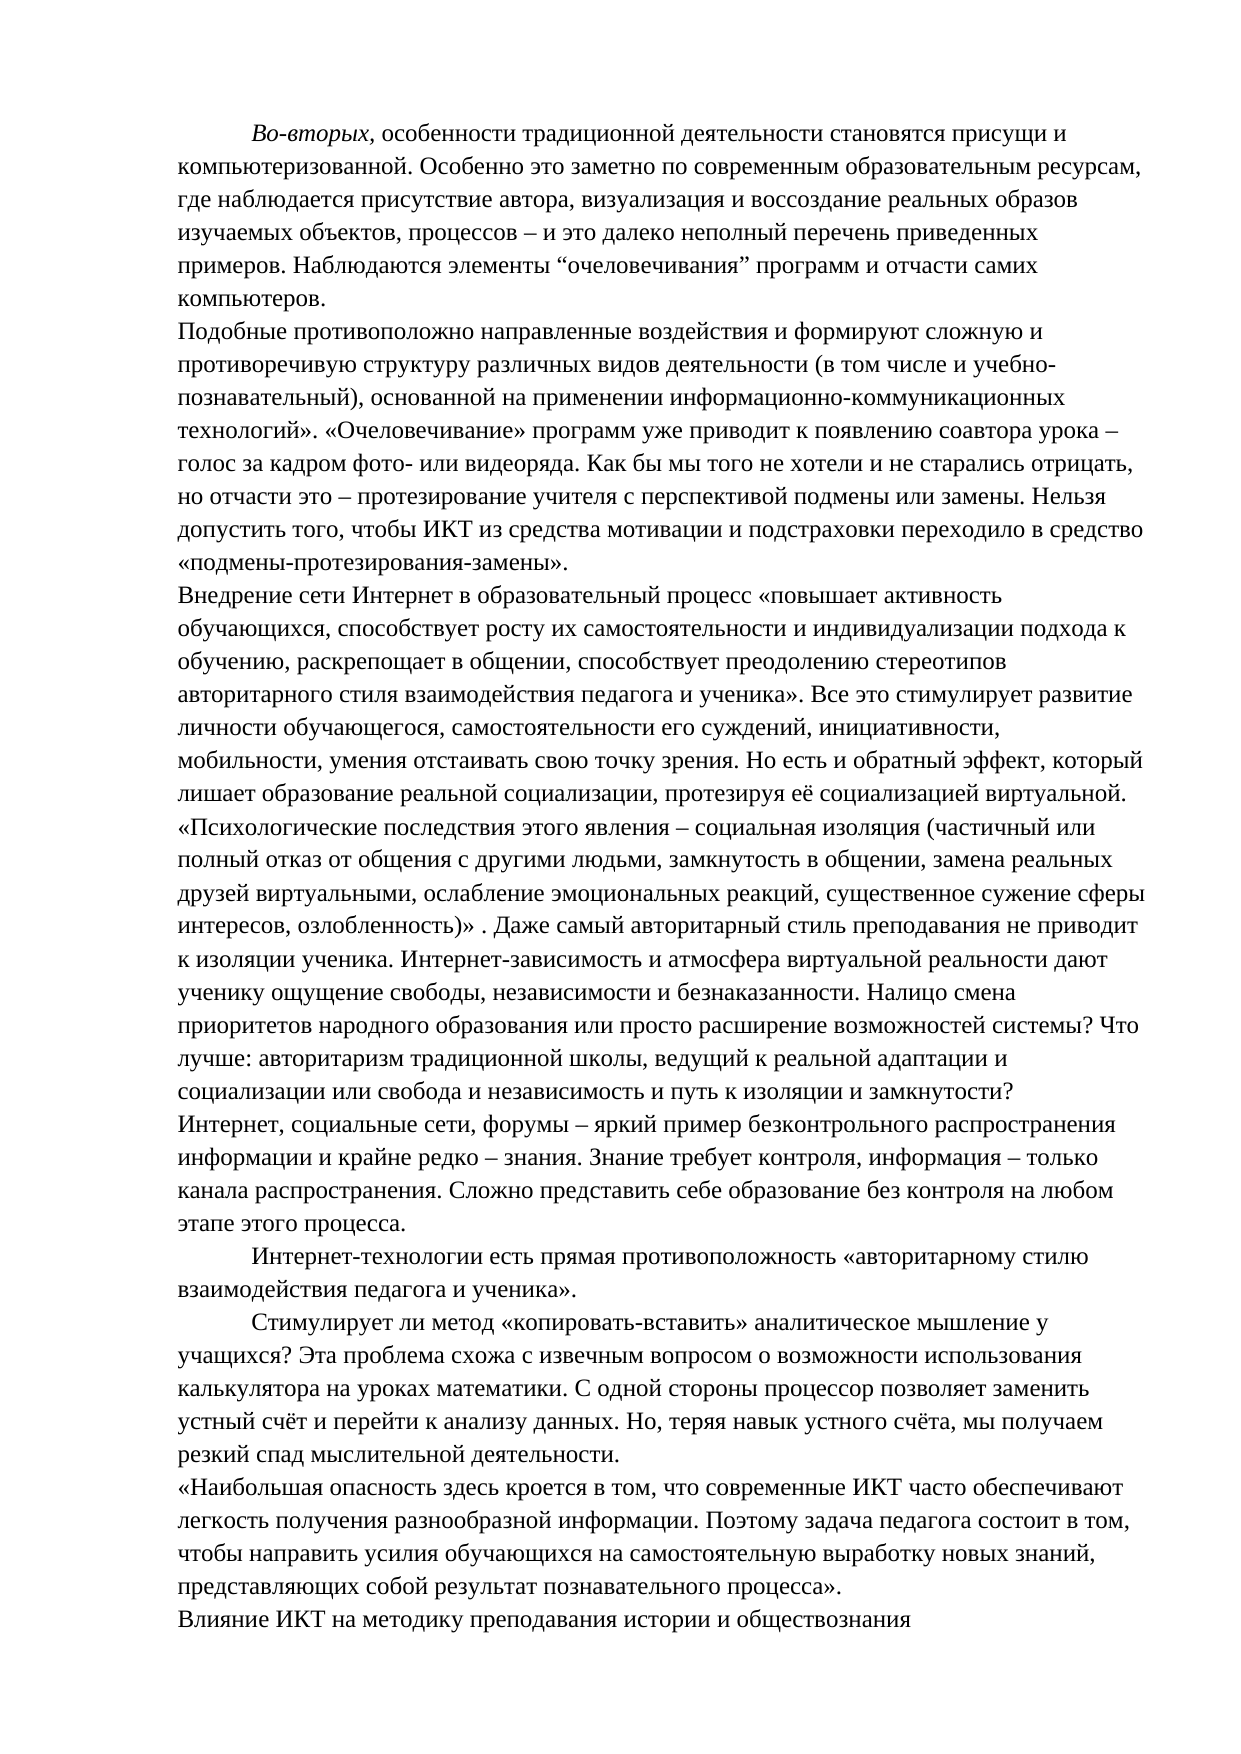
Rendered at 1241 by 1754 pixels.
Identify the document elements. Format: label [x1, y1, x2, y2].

text [177, 118, 1152, 1237]
text [177, 1241, 1152, 1633]
